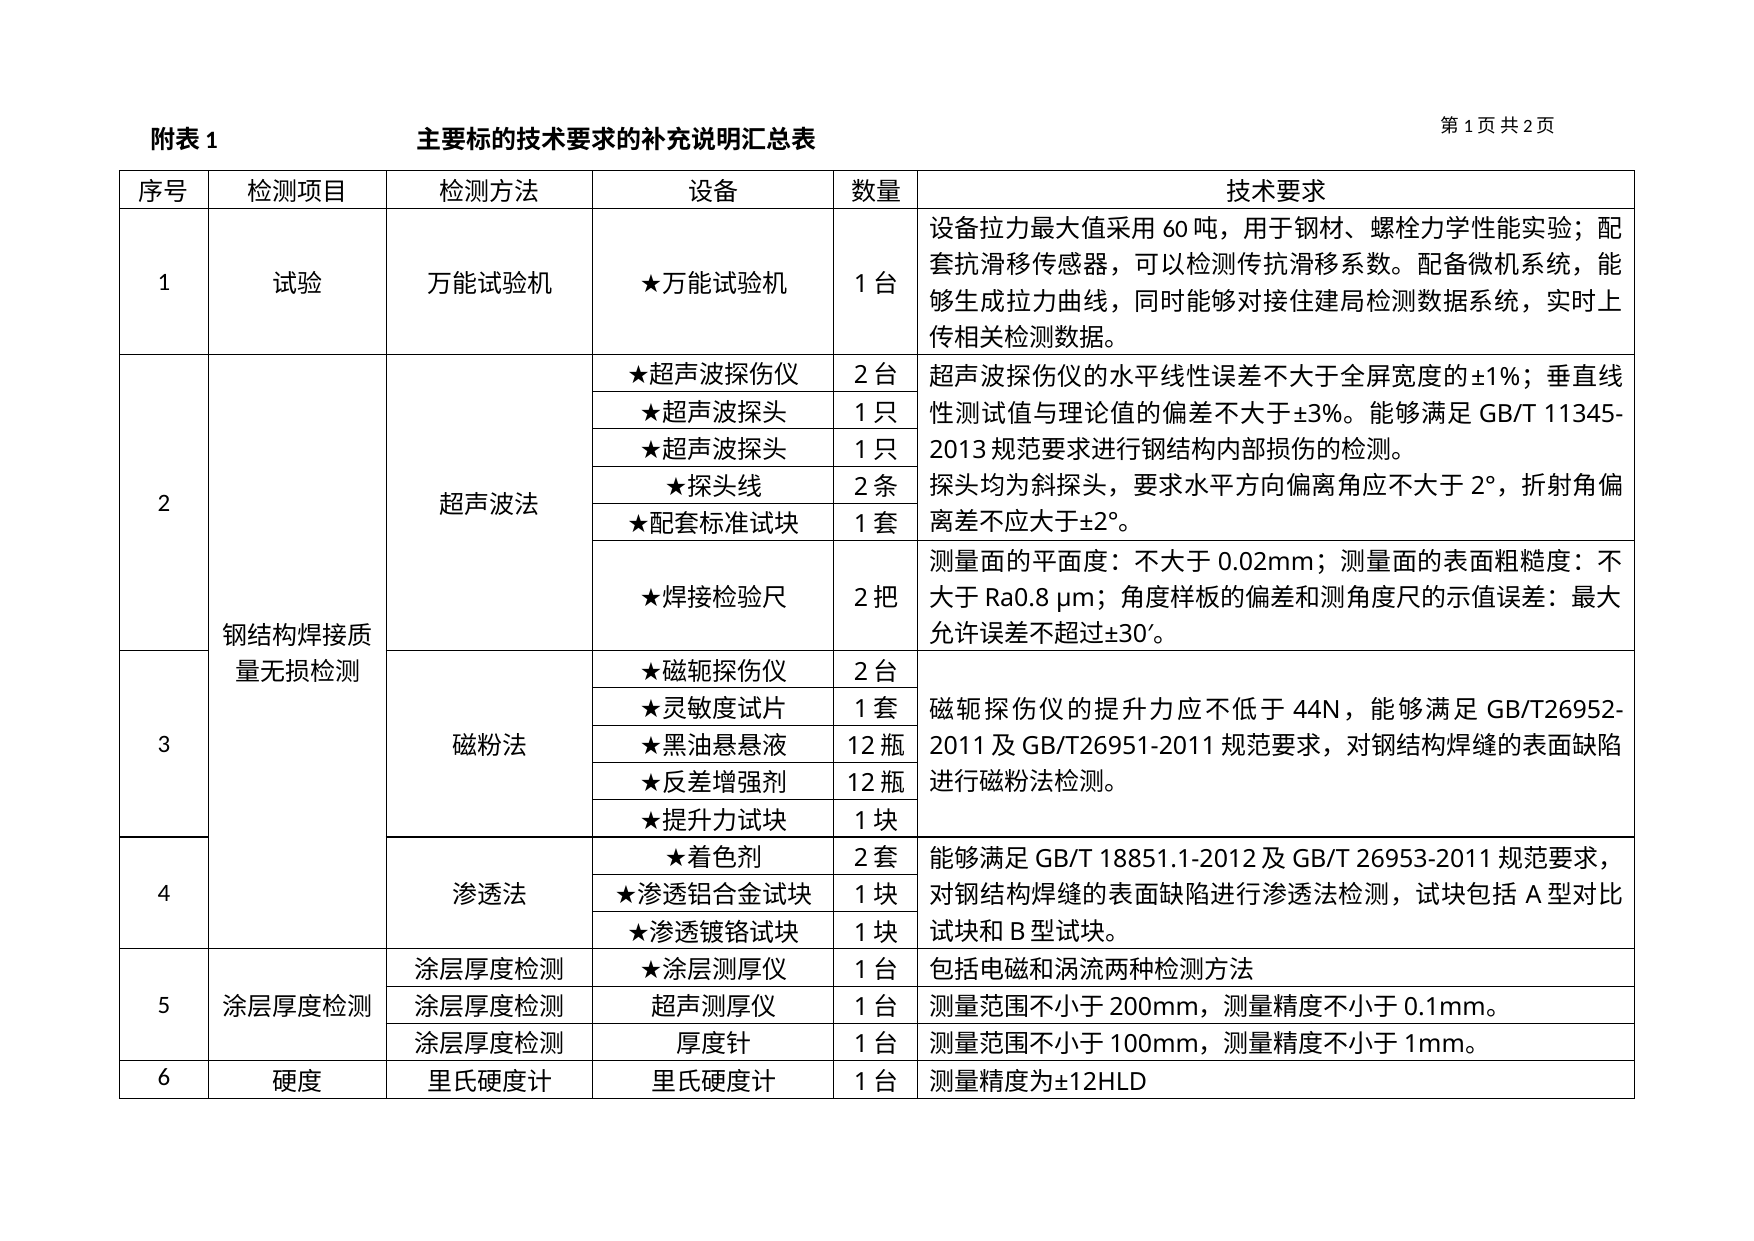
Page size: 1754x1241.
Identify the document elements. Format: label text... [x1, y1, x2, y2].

table_header 检测方法 [387, 171, 592, 208]
table_cell 1台 [834, 1024, 917, 1060]
table_cell 测量面的平面度：不大于0.02mm；测量面的表面粗糙度：不大于Ra0.8 μm；角度样板的偏差和测角度尺的示值误差：最大允许误差不超过±30′。 [918, 541, 1634, 650]
table_cell ★磁轭探伤仪 [593, 651, 833, 687]
table_cell 2 [120, 355, 208, 650]
table_cell 包括电磁和涡流两种检测方法 [918, 949, 1634, 986]
table_cell ★万能试验机 [593, 209, 833, 354]
table_cell ★超声波探头 [593, 429, 833, 466]
table_cell 1只 [834, 392, 917, 428]
table_cell 2台 [834, 355, 917, 391]
table_cell 超声测厚仪 [593, 987, 833, 1023]
table_cell 12瓶 [834, 726, 917, 762]
table_header 序号 [120, 171, 208, 208]
table_cell ★灵敏度试片 [593, 688, 833, 724]
table_cell 1块 [834, 800, 917, 836]
table_cell ★探头线 [593, 467, 833, 503]
table_cell 试验 [209, 209, 386, 354]
table_cell 4 [120, 838, 208, 948]
table_cell 磁轭探伤仪的提升力应不低于44N，能够满足GB/T26952-2011及GB/T26951-2011规范要求，对钢结构焊缝的表面缺陷进行磁粉法检测。 [918, 651, 1634, 836]
table_cell ★配套标准试块 [593, 504, 833, 540]
table_cell ★反差增强剂 [593, 763, 833, 799]
table_cell 2台 [834, 651, 917, 687]
table_cell ★超声波探头 [593, 392, 833, 428]
table_cell 磁粉法 [387, 651, 592, 836]
table_cell 测量精度为±12HLD [918, 1061, 1634, 1097]
table_cell 1块 [834, 875, 917, 911]
table_header 技术要求 [918, 171, 1634, 208]
table_cell 设备拉力最大值采用60吨，用于钢材、螺栓力学性能实验；配套抗滑移传感器，可以检测传抗滑移系数。配备微机系统，能够生成拉力曲线，同时能够对接住建局检测数据系统，实时上传相关检测数据。 [918, 209, 1634, 354]
table_cell ★着色剂 [593, 838, 833, 874]
table_cell 涂层厚度检测 [387, 987, 592, 1023]
table_cell 2套 [834, 838, 917, 874]
table_cell 5 [120, 949, 208, 1060]
table_header 数量 [834, 171, 917, 208]
table_cell 钢结构焊接质量无损检测 [209, 355, 386, 948]
table_cell 2把 [834, 541, 917, 650]
table_cell 厚度针 [593, 1024, 833, 1060]
table_cell 硬度 测量 [209, 1061, 386, 1097]
table_cell 超声波法 [387, 355, 592, 650]
table_cell ★渗透镀铬试块 [593, 912, 833, 948]
table_cell 涂层厚度检测 [387, 949, 592, 986]
table_cell 超声波探伤仪的水平线性误差不大于全屏宽度的±1%；垂直线性测试值与理论值的偏差不大于±3%。能够满足GB/T 11345-2013规范要求进行钢结构内部损伤的检测。 探头均为斜探头，要求水平方向偏离角应不大于2°，折射角偏离差不应大于±2°。 [918, 355, 1634, 540]
table_header 设备 [593, 171, 833, 208]
table_cell 涂层厚度检测 [387, 1024, 592, 1060]
table_cell 1只 [834, 429, 917, 466]
table_cell 1套 [834, 688, 917, 724]
table_cell 1 [120, 209, 208, 354]
table_cell 3 [120, 651, 208, 836]
table_cell 里氏硬度计 [593, 1061, 833, 1097]
table_cell 万能试验机 [387, 209, 592, 354]
table_cell 12瓶 [834, 763, 917, 799]
table_cell ★渗透铝合金试块 [593, 875, 833, 911]
table_cell ★超声波探伤仪 [593, 355, 833, 391]
table_cell 里氏硬度计 [387, 1061, 592, 1097]
table_cell 1套 [834, 504, 917, 540]
table_cell 能够满足GB/T 18851.1-2012及GB/T 26953-2011规范要求，对钢结构焊缝的表面缺陷进行渗透法检测，试块包括A型对比试块和B型试块。 [918, 838, 1634, 948]
table_cell 1块 [834, 912, 917, 948]
table_cell 1台 [834, 209, 917, 354]
table_cell ★涂层测厚仪 [593, 949, 833, 986]
table_cell 测量范围不小于200mm，测量精度不小于0.1mm。 [918, 987, 1634, 1023]
table_header 检测项目 [209, 171, 386, 208]
table_cell 1台 [834, 949, 917, 986]
table_cell ★黑油悬悬液 [593, 726, 833, 762]
table_cell ★提升力试块 [593, 800, 833, 836]
table_cell 2条 [834, 467, 917, 503]
table_cell ★焊接检验尺 [593, 541, 833, 650]
table_cell 1台 [834, 987, 917, 1023]
table_cell 6 [120, 1061, 208, 1097]
table_cell 测量范围不小于100mm，测量精度不小于1mm。 [918, 1024, 1634, 1060]
table_cell 涂层厚度检测 [209, 949, 386, 1060]
table_cell 渗透法 [387, 838, 592, 948]
table_cell 1台 [834, 1061, 917, 1097]
